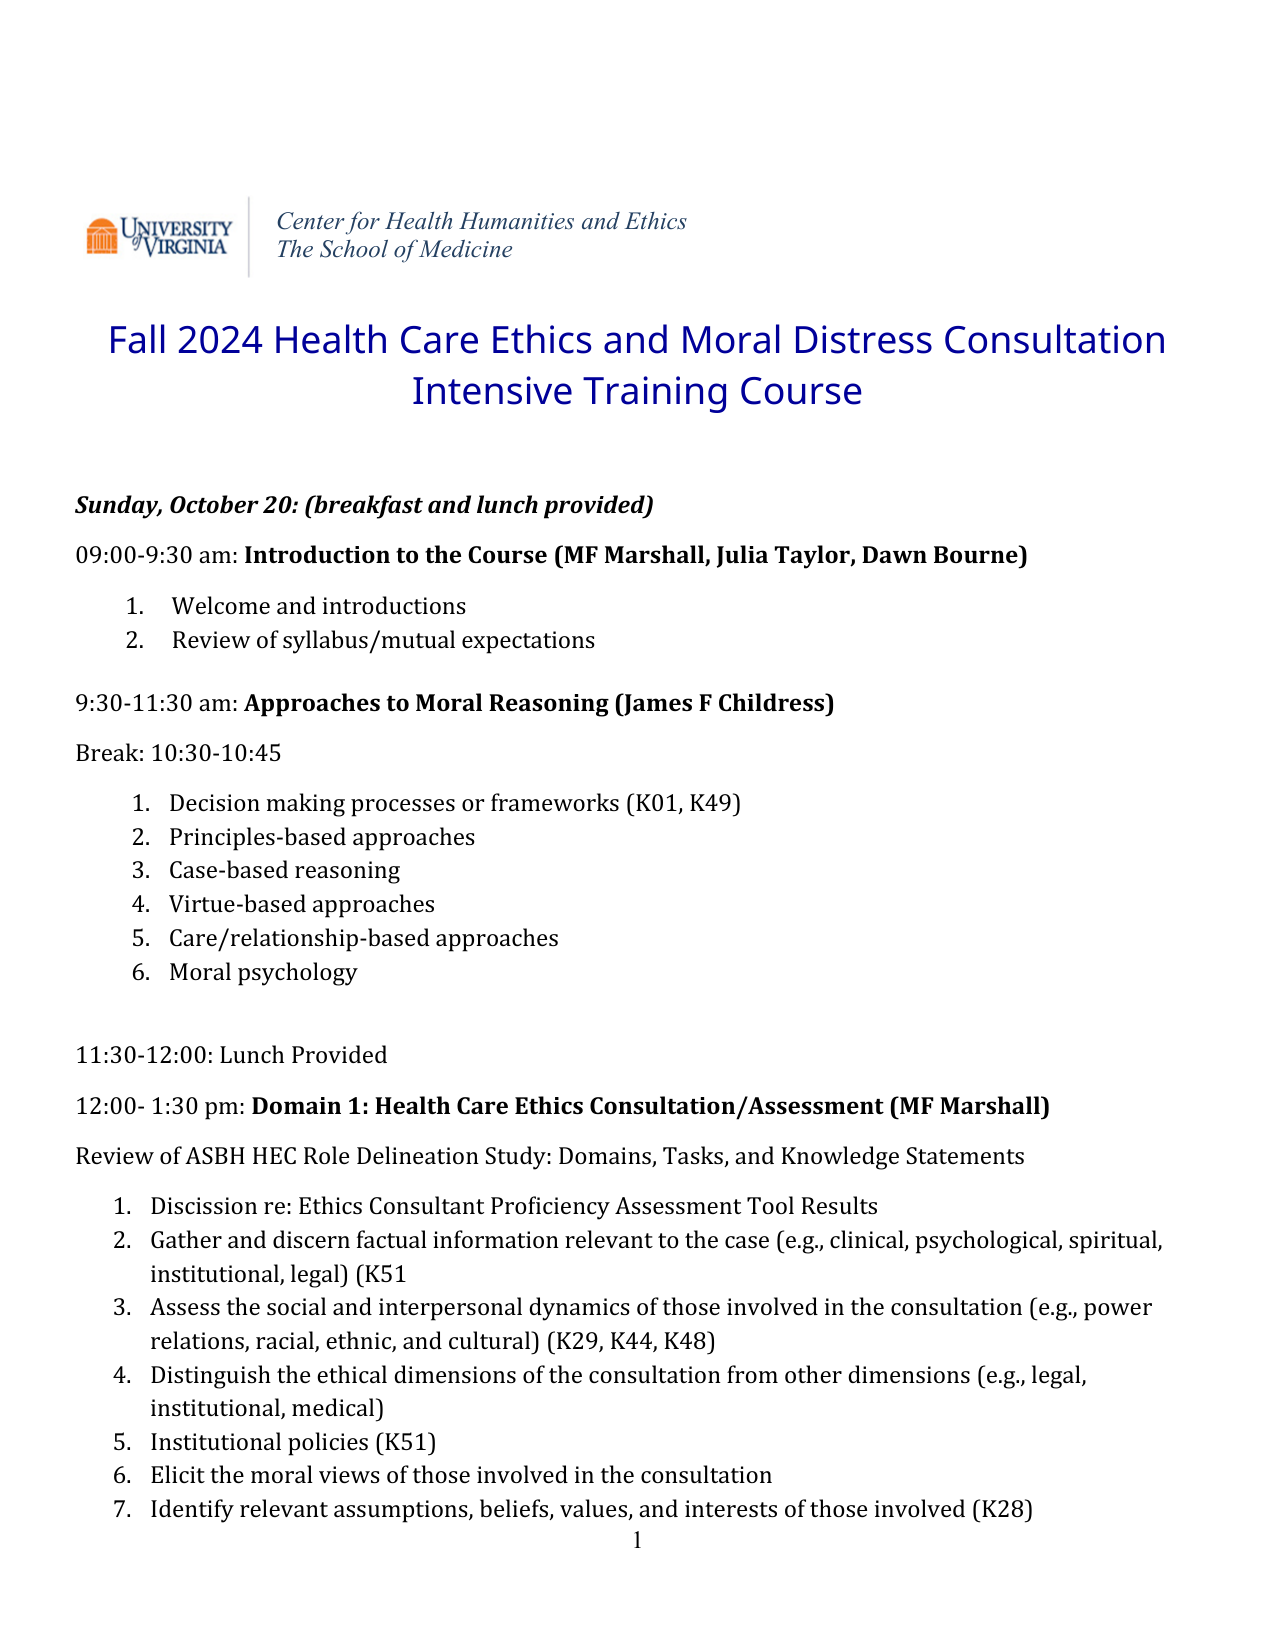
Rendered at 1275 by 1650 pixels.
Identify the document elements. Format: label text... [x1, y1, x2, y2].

list Identify relevant assumptions, beliefs, values, and interests of those involved (K28) [112, 1494, 1200, 1523]
text 12:00- 1:30 pm: Domain 1: Health Care Ethics Consultation/Assessment (MF Marshall) [75, 1090, 1200, 1120]
list Moral psychology [131, 956, 1200, 985]
text Break: 10:30-10:45 [75, 738, 1200, 767]
text Review of ASBH HEC Role Delineation Study: Domains, Tasks, and Knowledge Statements [75, 1141, 1200, 1170]
list Institutional policies (K51) [112, 1427, 1200, 1456]
list Assess the social and interpersonal dynamics of those involved in the consultation (e.g., power relations, racial, ethnic, and cultural) (K29, K44, K48) [112, 1292, 1200, 1355]
text 09:00-9:30 am: Introduction to the Course (MF Marshall, Julia Taylor, Dawn Bourne) [75, 540, 1200, 569]
list Case-based reasoning [131, 855, 1200, 884]
list Gather and discern factual information relevant to the case (e.g., clinical, psychological, spiritual, institutional, legal) (K51 [112, 1225, 1200, 1288]
text Sunday, October 20: (breakfast and lunch provided) [75, 490, 1200, 519]
list Virtue-based approaches [131, 889, 1200, 918]
text 1. Welcome and introductions [125, 591, 1200, 620]
text 9:30-11:30 am: Approaches to Moral Reasoning (James F Childress) [75, 687, 1200, 717]
text 11:30-12:00: Lunch Provided [75, 1040, 1200, 1069]
subtitle Fall 2024 Health Care Ethics and Moral Distress Consultation Intensive Training Course [75, 313, 1200, 416]
list Elicit the moral views of those involved in the consultation [112, 1460, 1200, 1489]
list Distinguish the ethical dimensions of the consultation from other dimensions (e.g., legal, institutional, medical) [112, 1359, 1200, 1422]
picture [75, 186, 261, 289]
list Discission re: Ethics Consultant Proficiency Assessment Tool Results [112, 1191, 1200, 1220]
text 2. Review of syllabus/mutual expectations [125, 624, 1200, 653]
list Care/relationship-based approaches [131, 922, 1200, 952]
list Decision making processes or frameworks (K01, K49) [131, 788, 1200, 817]
list Principles-based approaches [131, 822, 1200, 851]
